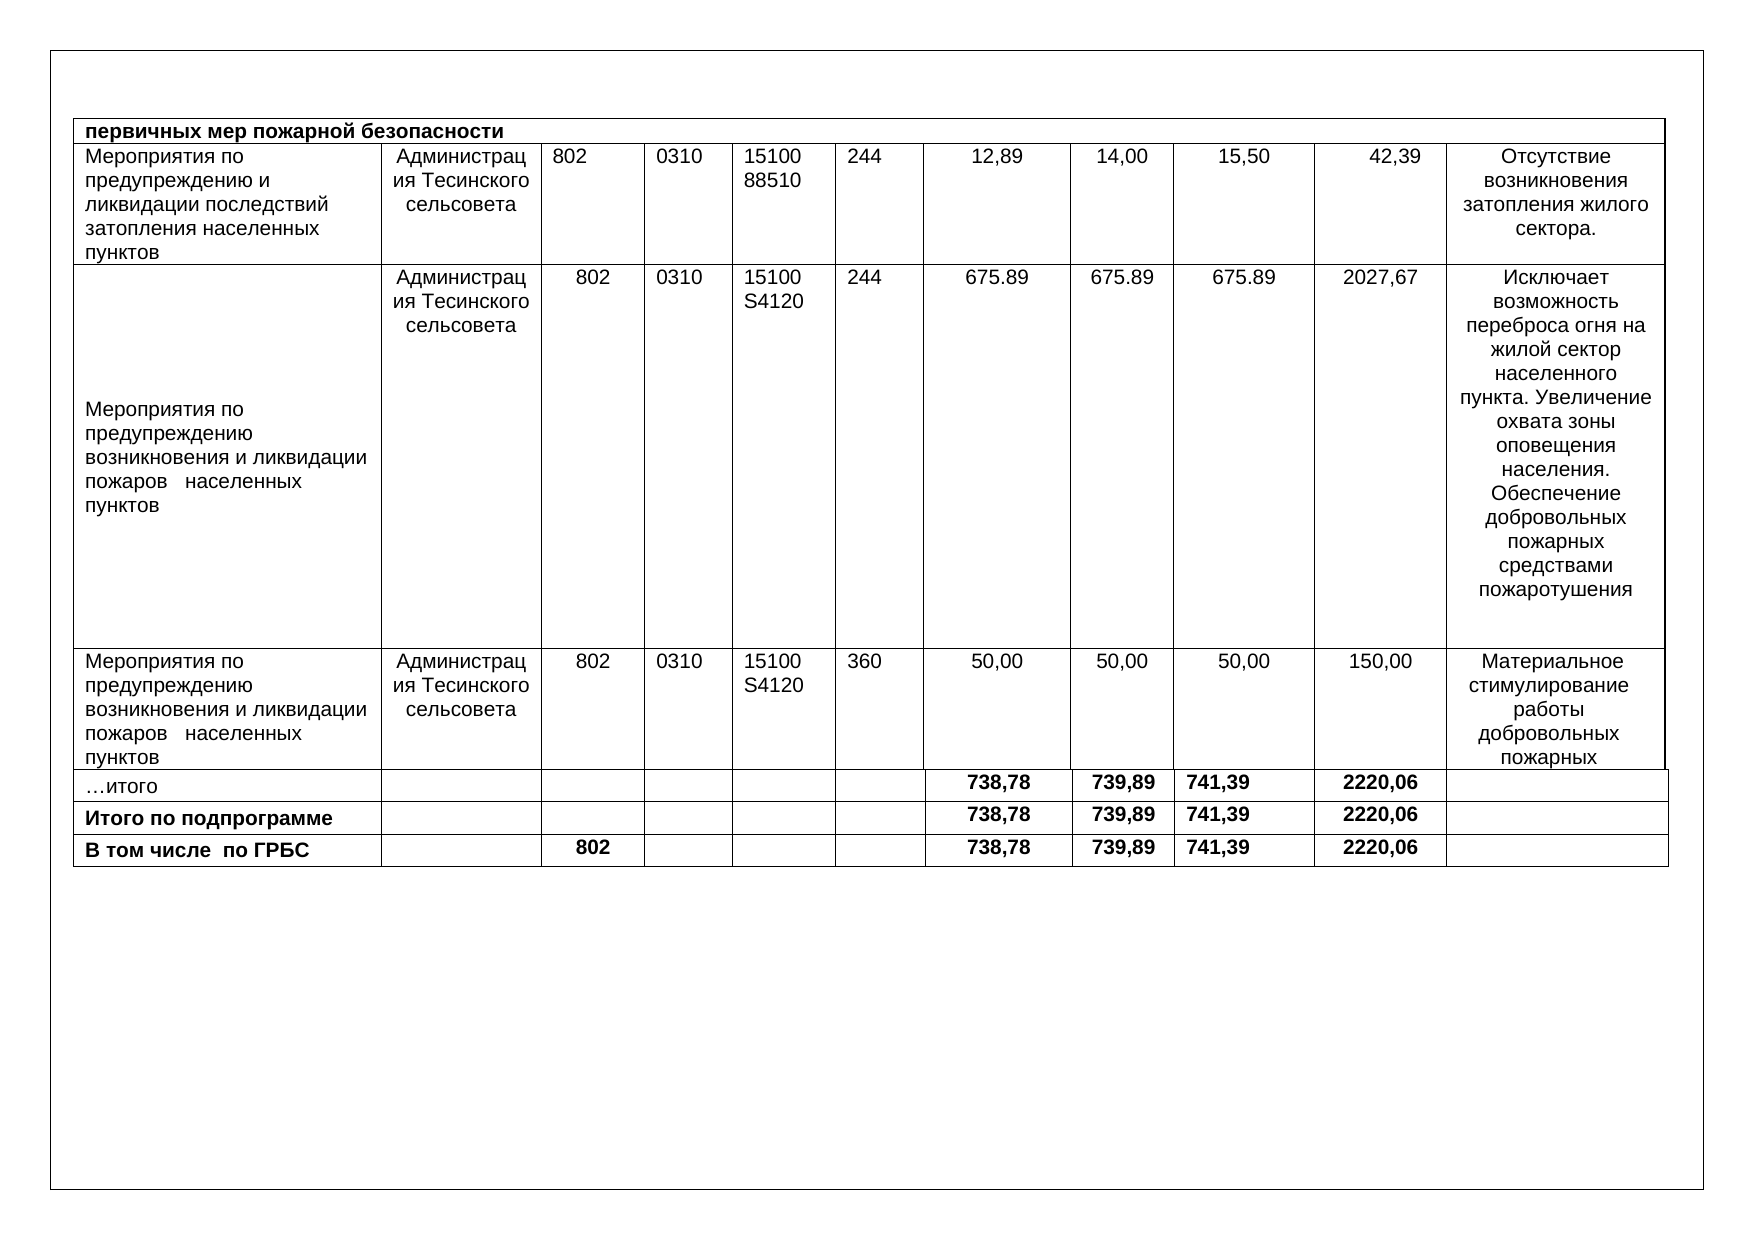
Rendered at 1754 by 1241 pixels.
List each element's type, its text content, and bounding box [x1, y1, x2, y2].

table_cell [836, 770, 925, 801]
table_cell 2220,06 [1315, 802, 1446, 833]
table_cell 739,89 [1073, 835, 1174, 866]
table_cell 675.89 [1071, 265, 1173, 648]
table_cell 2220,06 [1315, 835, 1446, 866]
table_cell 739,89 [1073, 802, 1174, 833]
table_cell [733, 802, 835, 833]
table_cell 15,50 [1174, 144, 1314, 264]
table_cell [382, 835, 541, 866]
table_cell 802 [542, 265, 644, 648]
table_cell [733, 770, 835, 801]
table_cell [382, 770, 541, 801]
table_cell 244 [836, 265, 923, 648]
table_cell 42,39 [1344, 144, 1446, 264]
table_cell 0310 [645, 144, 732, 264]
table_cell Итого по подпрограмме [74, 802, 381, 833]
table_cell 50,00 [1071, 649, 1173, 769]
table_cell 50,00 [1174, 649, 1314, 769]
table_cell 739,89 [1073, 770, 1174, 801]
table_cell 741,39 [1175, 770, 1284, 801]
table_cell Администрация Тесинского сельсовета [382, 144, 541, 264]
table_cell [645, 802, 732, 833]
table_cell 0310 [645, 265, 732, 648]
table_cell [1447, 835, 1668, 866]
table_cell 360 [836, 649, 923, 769]
table_cell [1315, 144, 1343, 264]
table_cell Администрация Тесинского сельсовета [382, 265, 541, 648]
table_cell …итого [74, 770, 381, 801]
table_cell 738,78 [926, 835, 1072, 866]
table_cell Мероприятия по предупреждению и ликвидации последствий затопления населенных пунктов [74, 144, 381, 264]
table_cell 15100 S4120 [733, 265, 835, 648]
table_cell 2220,06 [1315, 770, 1446, 801]
table_cell 244 [836, 144, 923, 264]
table_cell 802 [542, 835, 644, 866]
table_cell 14,00 [1071, 144, 1173, 264]
table_cell 150,00 [1315, 649, 1446, 769]
table_cell [1447, 770, 1668, 801]
table_cell [542, 802, 644, 833]
table_cell Отсутствие возникновения затопления жилого сектора. [1447, 144, 1664, 264]
table_cell 15100 S4120 [733, 649, 835, 769]
table_cell 50,00 [924, 649, 1070, 769]
table_cell В том числе по ГРБС [74, 835, 381, 866]
table_cell [382, 802, 541, 833]
table_cell [733, 835, 835, 866]
table_cell 802 [542, 144, 644, 264]
table_cell 2027,67 [1315, 265, 1446, 648]
table_cell 675.89 [924, 265, 1070, 648]
table_cell [1284, 770, 1314, 801]
table_cell [836, 835, 925, 866]
table_cell Мероприятия по предупреждению возникновения и ликвидации пожаров населенных пунктов [74, 265, 381, 648]
table_cell 12,89 [924, 144, 1070, 264]
table_cell Мероприятия по предупреждению возникновения и ликвидации пожаров населенных пунктов [74, 649, 381, 769]
table_cell 0310 [645, 649, 732, 769]
table_cell 741,39 [1175, 802, 1284, 833]
table_cell [1284, 835, 1314, 866]
table_cell Администрация Тесинского сельсовета [382, 649, 541, 769]
table_cell [645, 770, 732, 801]
table_cell 15100 88510 [733, 144, 835, 264]
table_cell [74, 119, 1664, 143]
table_cell 675.89 [1174, 265, 1314, 648]
table_cell [1284, 802, 1314, 833]
table_cell 738,78 [926, 802, 1072, 833]
table_cell 802 [542, 649, 644, 769]
table_cell [1447, 802, 1668, 833]
table_cell Материальное стимулирование работы добровольных пожарных [1447, 649, 1664, 769]
table_cell [645, 835, 732, 866]
table_cell Исключает возможность переброса огня на жилой сектор населенного пункта. Увеличение охвата зоны оповещения населения. Обеспечение добровольных пожарных средствами пожаротушения [1447, 265, 1664, 648]
table_cell [542, 770, 644, 801]
table_cell 741,39 [1175, 835, 1284, 866]
table_cell [836, 802, 925, 833]
table_cell 738,78 [926, 770, 1072, 801]
